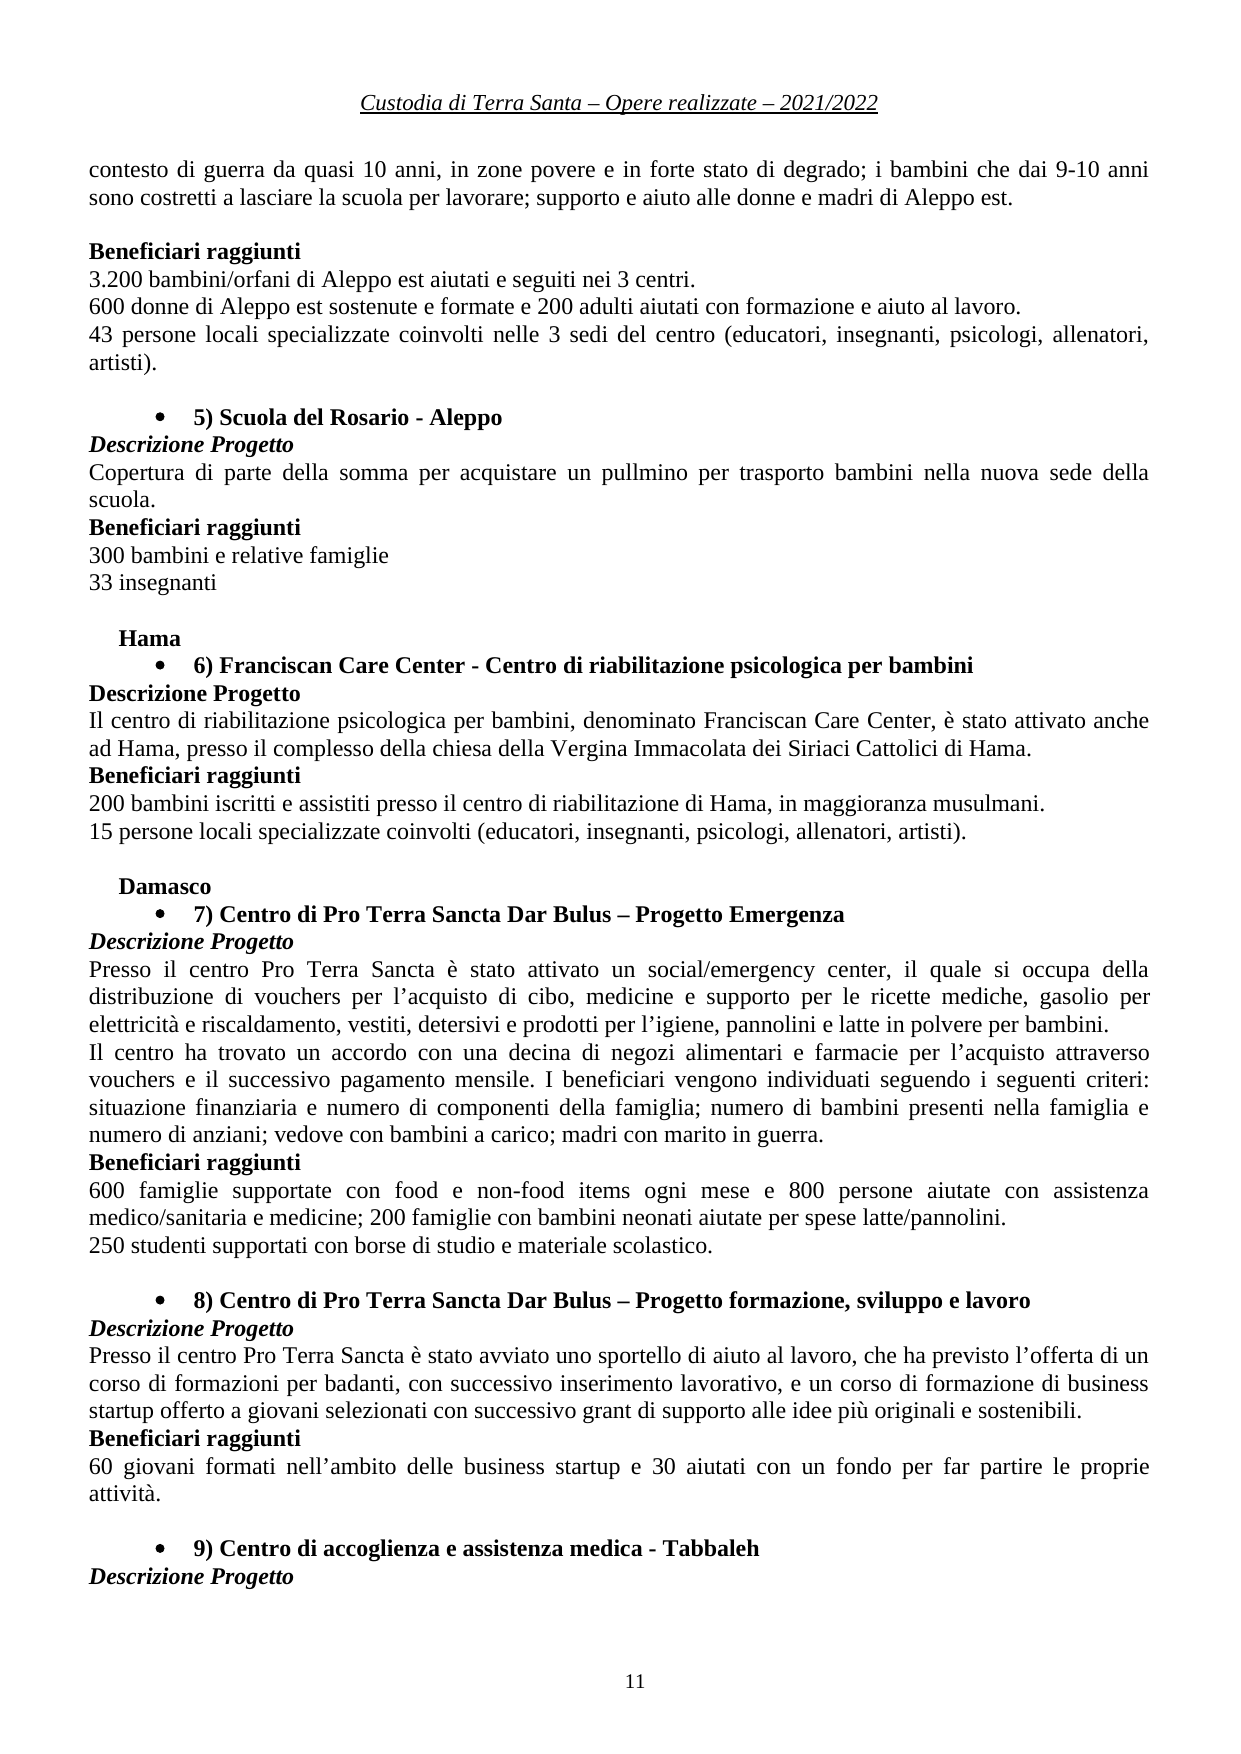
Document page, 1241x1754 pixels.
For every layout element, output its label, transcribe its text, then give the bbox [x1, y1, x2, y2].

list 8) Centro di Pro Terra Sancta Dar Bulus – Progetto formazione, sviluppo e lavoro [156, 1286, 1152, 1314]
text Descrizione Progetto [89, 1314, 1152, 1341]
subtitle Damasco [89, 872, 1152, 899]
text Presso il centro Pro Terra Sancta è stato avviato uno sportello di aiuto al lavoro, che ha previsto l’offerta di un corso di formazioni per badanti, con successivo inserimento lavorativo, e un corso di formazione di business startup offerto a giovani selezionati con successivo grant di supporto alle idee più originali e sostenibili. [89, 1341, 1152, 1424]
text Presso il centro Pro Terra Sancta è stato attivato un social/emergency center, il quale si occupa della distribuzione di vouchers per l’acquisto di cibo, medicine e supporto per le ricette mediche, gasolio per elettricità e riscaldamento, vestiti, detersivi e prodotti per l’igiene, pannolini e latte in polvere per bambini. [89, 955, 1152, 1038]
text 600 donne di Aleppo est sostenute e formate e 200 adulti aiutati con formazione e aiuto al lavoro. [89, 292, 1152, 320]
text 250 studenti supportati con borse di studio e materiale scolastico. [89, 1231, 1152, 1258]
text 3.200 bambini/orfani di Aleppo est aiutati e seguiti nei 3 centri. [89, 265, 1152, 292]
text 300 bambini e relative famiglie [89, 541, 1152, 568]
text Beneficiari raggiunti [89, 513, 1152, 541]
text 33 insegnanti [89, 568, 1152, 596]
text Copertura di parte della somma per acquistare un pullmino per trasporto bambini nella nuova sede della scuola. [89, 458, 1152, 513]
text 15 persone locali specializzate coinvolti (educatori, insegnanti, psicologi, allenatori, artisti). [89, 817, 1152, 844]
text Il centro di riabilitazione psicologica per bambini, denominato Franciscan Care Center, è stato attivato anche ad Hama, presso il complesso della chiesa della Vergina Immacolata dei Siriaci Cattolici di Hama. [89, 706, 1152, 762]
text Beneficiari raggiunti [89, 1148, 1152, 1176]
text 600 famiglie supportate con food e non-food items ogni mese e 800 persone aiutate con assistenza medico/sanitaria e medicine; 200 famiglie con bambini neonati aiutate per spese latte/pannolini. [89, 1176, 1152, 1231]
list 6) Franciscan Care Center - Centro di riabilitazione psicologica per bambini [156, 651, 1152, 679]
subtitle Hama [89, 623, 1152, 651]
text 200 bambini iscritti e assistiti presso il centro di riabilitazione di Hama, in maggioranza musulmani. [89, 789, 1152, 817]
text Beneficiari raggiunti [89, 237, 1152, 265]
text Beneficiari raggiunti [89, 1424, 1152, 1452]
text 60 giovani formati nell’ambito delle business startup e 30 aiutati con un fondo per far partire le proprie attività. [89, 1452, 1152, 1507]
text Descrizione Progetto [89, 679, 1152, 706]
text Il centro ha trovato un accordo con una decina di negozi alimentari e farmacie per l’acquisto attraverso vouchers e il successivo pagamento mensile. I beneficiari vengono individuati seguendo i seguenti criteri: situazione finanziaria e numero di componenti della famiglia; numero di bambini presenti nella famiglia e numero di anziani; vedove con bambini a carico; madri con marito in guerra. [89, 1038, 1152, 1148]
list 9) Centro di accoglienza e assistenza medica - Tabbaleh [156, 1534, 1152, 1562]
list 5) Scuola del Rosario - Aleppo [156, 403, 1152, 430]
text Beneficiari raggiunti [89, 762, 1152, 789]
text 43 persone locali specializzate coinvolti nelle 3 sedi del centro (educatori, insegnanti, psicologi, allenatori, artisti). [89, 320, 1152, 375]
text Descrizione Progetto [89, 1562, 1152, 1590]
list 7) Centro di Pro Terra Sancta Dar Bulus – Progetto Emergenza [156, 899, 1152, 927]
text Descrizione Progetto [89, 430, 1152, 458]
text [89, 156, 1152, 211]
text Descrizione Progetto [89, 927, 1152, 955]
